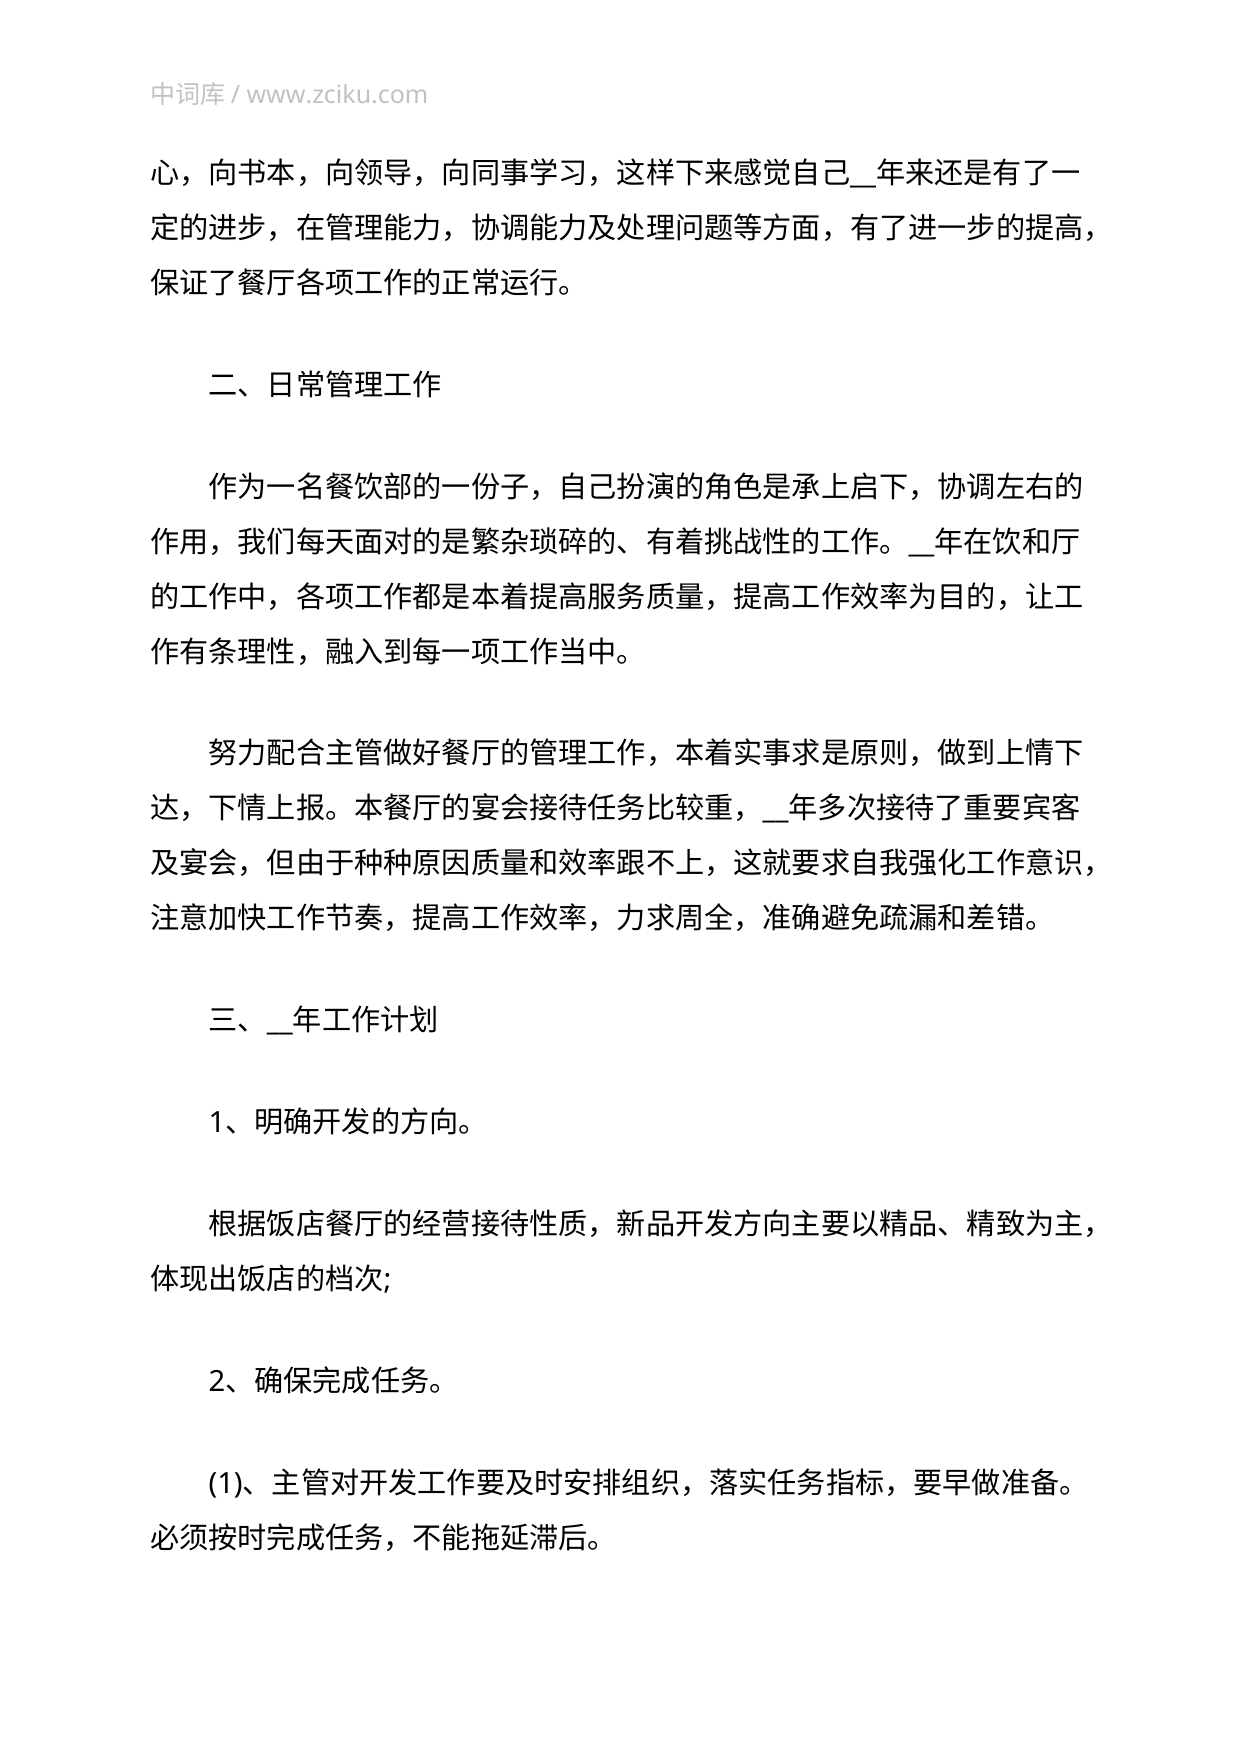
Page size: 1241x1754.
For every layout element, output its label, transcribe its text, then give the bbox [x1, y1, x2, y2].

text 2、确保完成任务。 [150, 1357, 1090, 1400]
text (1)、主管对开发工作要及时安排组织，落实任务指标，要早做准备。必须按时完成任务，不能拖延滞后。 [150, 1459, 1090, 1557]
text 二、日常管理工作 [150, 362, 1090, 404]
text 作为一名餐饮部的一份子，自己扮演的角色是承上启下，协调左右的作用，我们每天面对的是繁杂琐碎的、有着挑战性的工作。__年在饮和厅的工作中，各项工作都是本着提高服务质量，提高工作效率为目的，让工作有条理性，融入到每一项工作当中。 [150, 463, 1090, 671]
text 根据饭店餐厅的经营接待性质，新品开发方向主要以精品、精致为主，体现出饭店的档次; [150, 1201, 1090, 1298]
text 1、明确开发的方向。 [150, 1098, 1090, 1141]
text 努力配合主管做好餐厅的管理工作，本着实事求是原则，做到上情下达，下情上报。本餐厅的宴会接待任务比较重，__年多次接待了重要宾客及宴会，但由于种种原因质量和效率跟不上，这就要求自我强化工作意识，注意加快工作节奏，提高工作效率，力求周全，准确避免疏漏和差错。 [150, 730, 1090, 937]
text 三、__年工作计划 [150, 997, 1090, 1039]
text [150, 150, 1090, 302]
